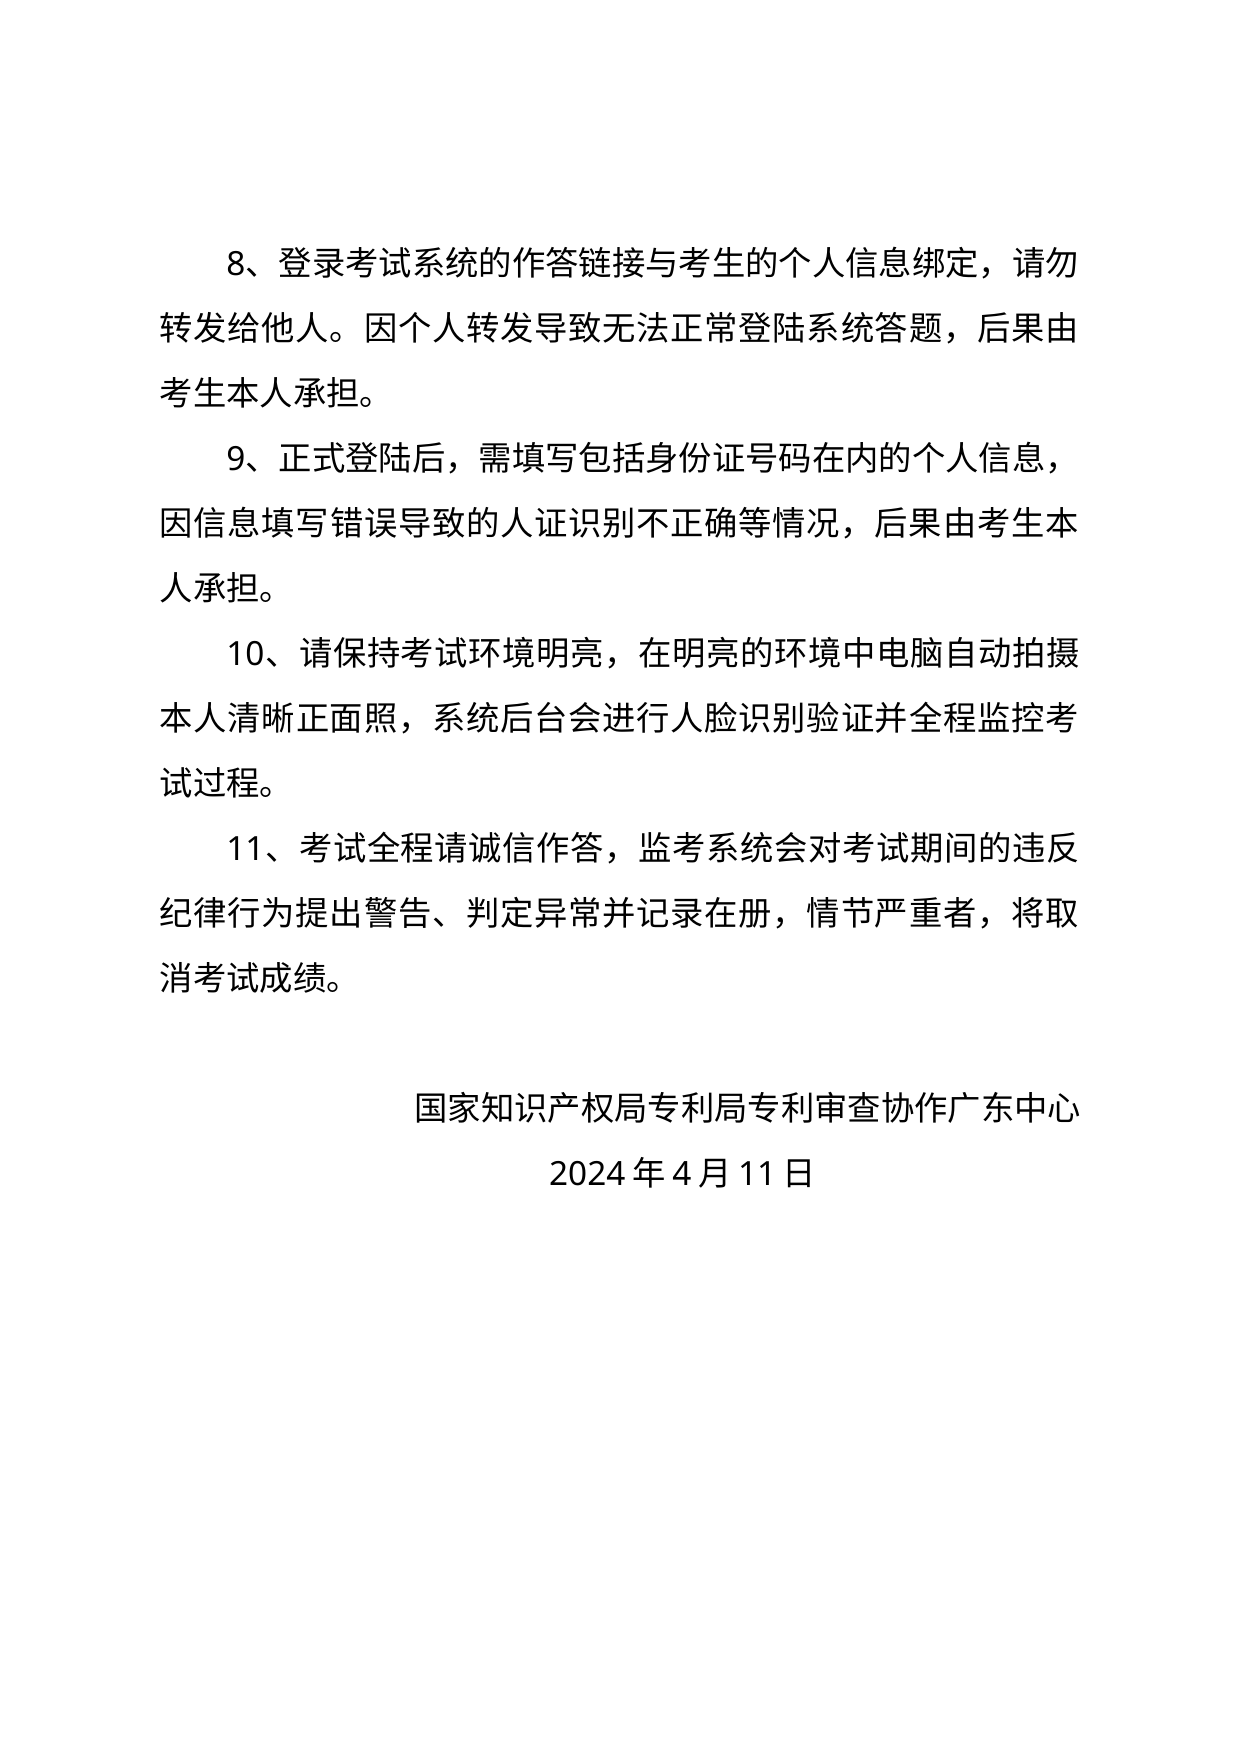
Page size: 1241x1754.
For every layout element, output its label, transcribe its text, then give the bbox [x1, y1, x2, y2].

text 国家知识产权局专利局专利审查协作广东中心 [159, 1073, 1081, 1138]
text 9、正式登陆后，需填写包括身份证号码在内的个人信息，因信息填写错误导致的人证识别不正确等情况，后果由考生本人承担。 [159, 423, 1081, 618]
text 8、登录考试系统的作答链接与考生的个人信息绑定，请勿转发给他人。因个人转发导致无法正常登陆系统答题，后果由考生本人承担。 [159, 228, 1081, 423]
text 11、考试全程请诚信作答，监考系统会对考试期间的违反纪律行为提出警告、判定异常并记录在册，情节严重者，将取消考试成绩。 [159, 813, 1081, 1008]
text 2024年4月11日窗体底端 [159, 1138, 1081, 1203]
text 10、请保持考试环境明亮，在明亮的环境中电脑自动拍摄本人清晰正面照，系统后台会进行人脸识别验证并全程监控考试过程。 [159, 618, 1081, 813]
